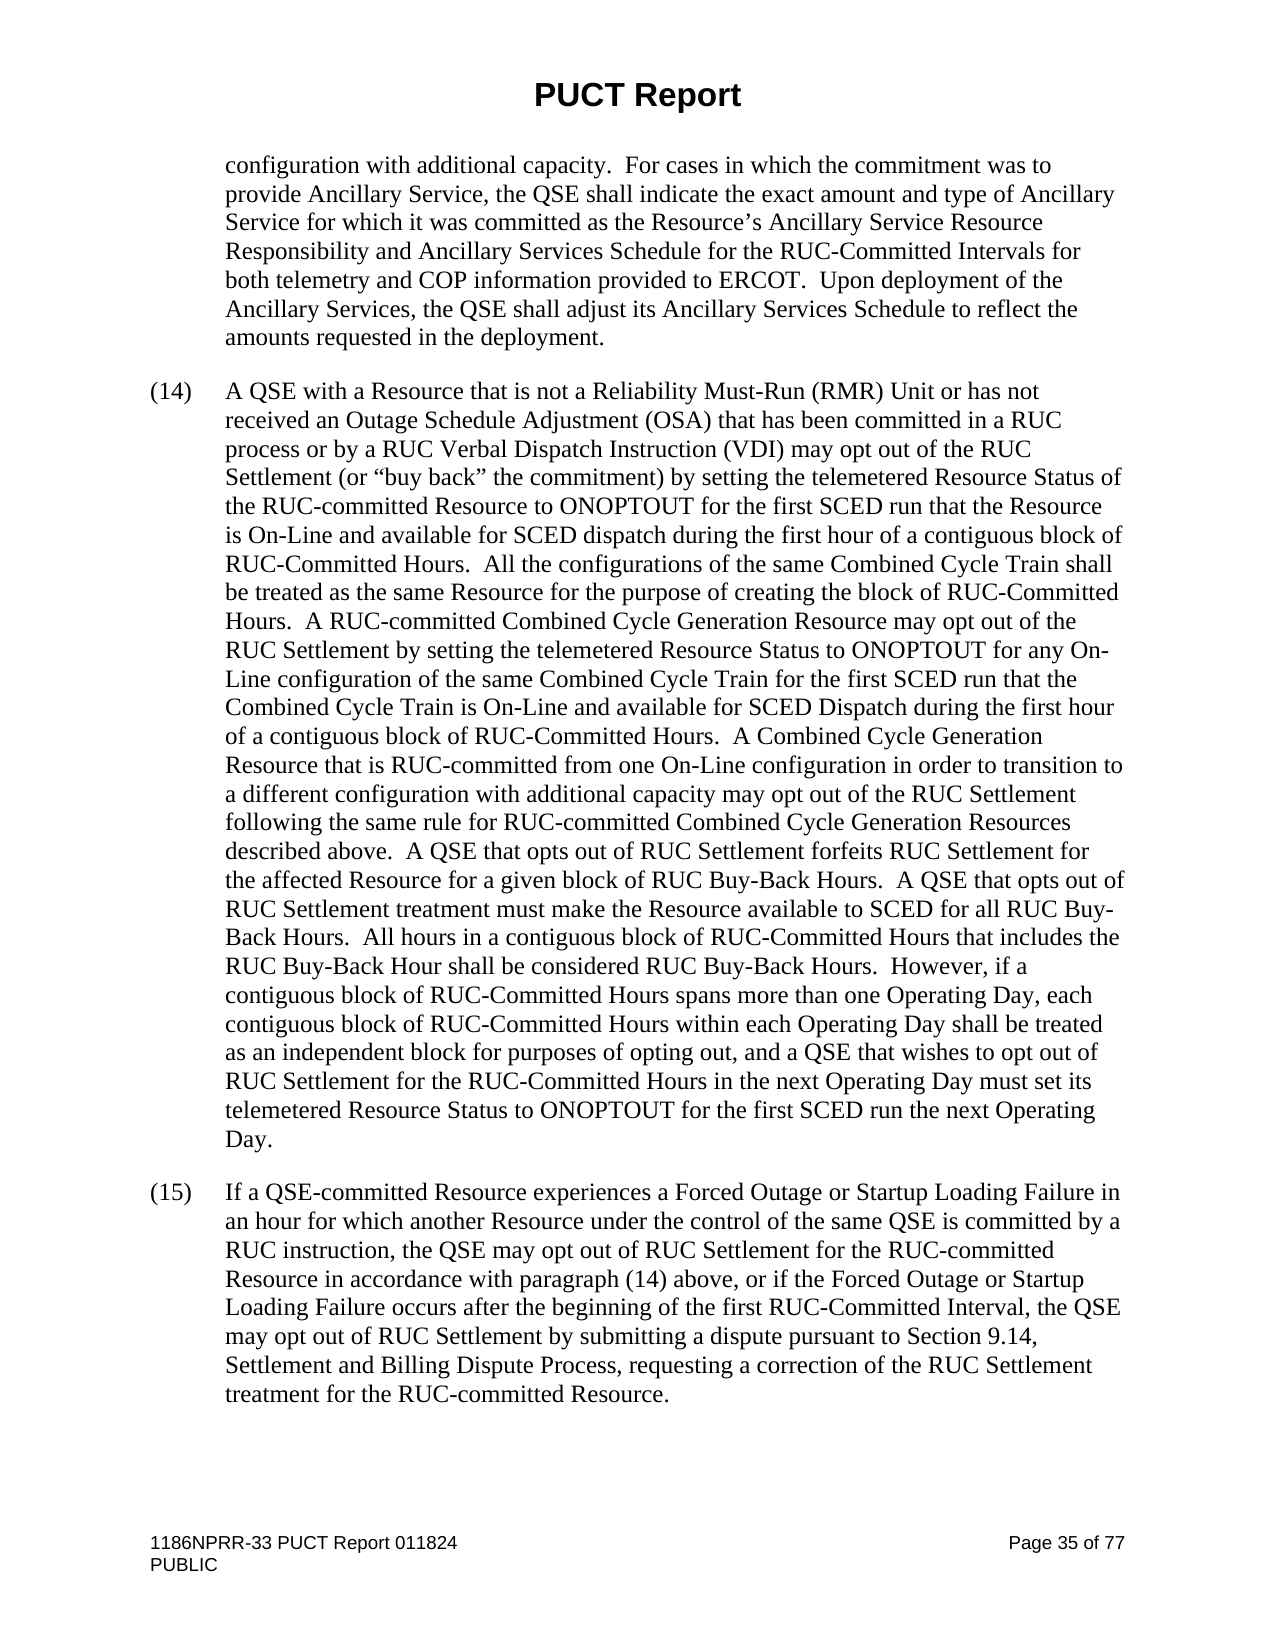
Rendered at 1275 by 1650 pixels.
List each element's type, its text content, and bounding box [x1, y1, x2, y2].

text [150, 150, 1125, 351]
text (15) If a QSE-committed Resource experiences a Forced Outage or Startup Loading Failure in an hour for which another Resource under the control of the same QSE is committed by a RUC instruction, the QSE may opt out of RUC Settlement for the RUC-committed Resource in accordance with paragraph (14) above, or if the Forced Outage or Startup Loading Failure occurs after the beginning of the first RUC-Committed Interval, the QSE may opt out of RUC Settlement by submitting a dispute pursuant to Section 9.14, Settlement and Billing Dispute Process, requesting a correction of the RUC Settlement treatment for the RUC-committed Resource. [150, 1177, 1125, 1407]
text (14) A QSE with a Resource that is not a Reliability Must-Run (RMR) Unit or has not received an Outage Schedule Adjustment (OSA) that has been committed in a RUC process or by a RUC Verbal Dispatch Instruction (VDI) may opt out of the RUC Settlement (or “buy back” the commitment) by setting the telemetered Resource Status of the RUC-committed Resource to ONOPTOUT for the first SCED run that the Resource is On-Line and available for SCED dispatch during the first hour of a contiguous block of RUC-Committed Hours. All the configurations of the same Combined Cycle Train shall be treated as the same Resource for the purpose of creating the block of RUC-Committed Hours. A RUC-committed Combined Cycle Generation Resource may opt out of the RUC Settlement by setting the telemetered Resource Status to ONOPTOUT for any On-Line configuration of the same Combined Cycle Train for the first SCED run that the Combined Cycle Train is On-Line and available for SCED Dispatch during the first hour of a contiguous block of RUC-Committed Hours. A Combined Cycle Generation Resource that is RUC-committed from one On-Line configuration in order to transition to a different configuration with additional capacity may opt out of the RUC Settlement following the same rule for RUC-committed Combined Cycle Generation Resources described above. A QSE that opts out of RUC Settlement forfeits RUC Settlement for the affected Resource for a given block of RUC Buy-Back Hours. A QSE that opts out of RUC Settlement treatment must make the Resource available to SCED for all RUC Buy-Back Hours. All hours in a contiguous block of RUC-Committed Hours that includes the RUC Buy-Back Hour shall be considered RUC Buy-Back Hours. However, if a contiguous block of RUC-Committed Hours spans more than one Operating Day, each contiguous block of RUC-Committed Hours within each Operating Day shall be treated as an independent block for purposes of opting out, and a QSE that wishes to opt out of RUC Settlement for the RUC-Committed Hours in the next Operating Day must set its telemetered Resource Status to ONOPTOUT for the first SCED run the next Operating Day. [150, 376, 1125, 1152]
